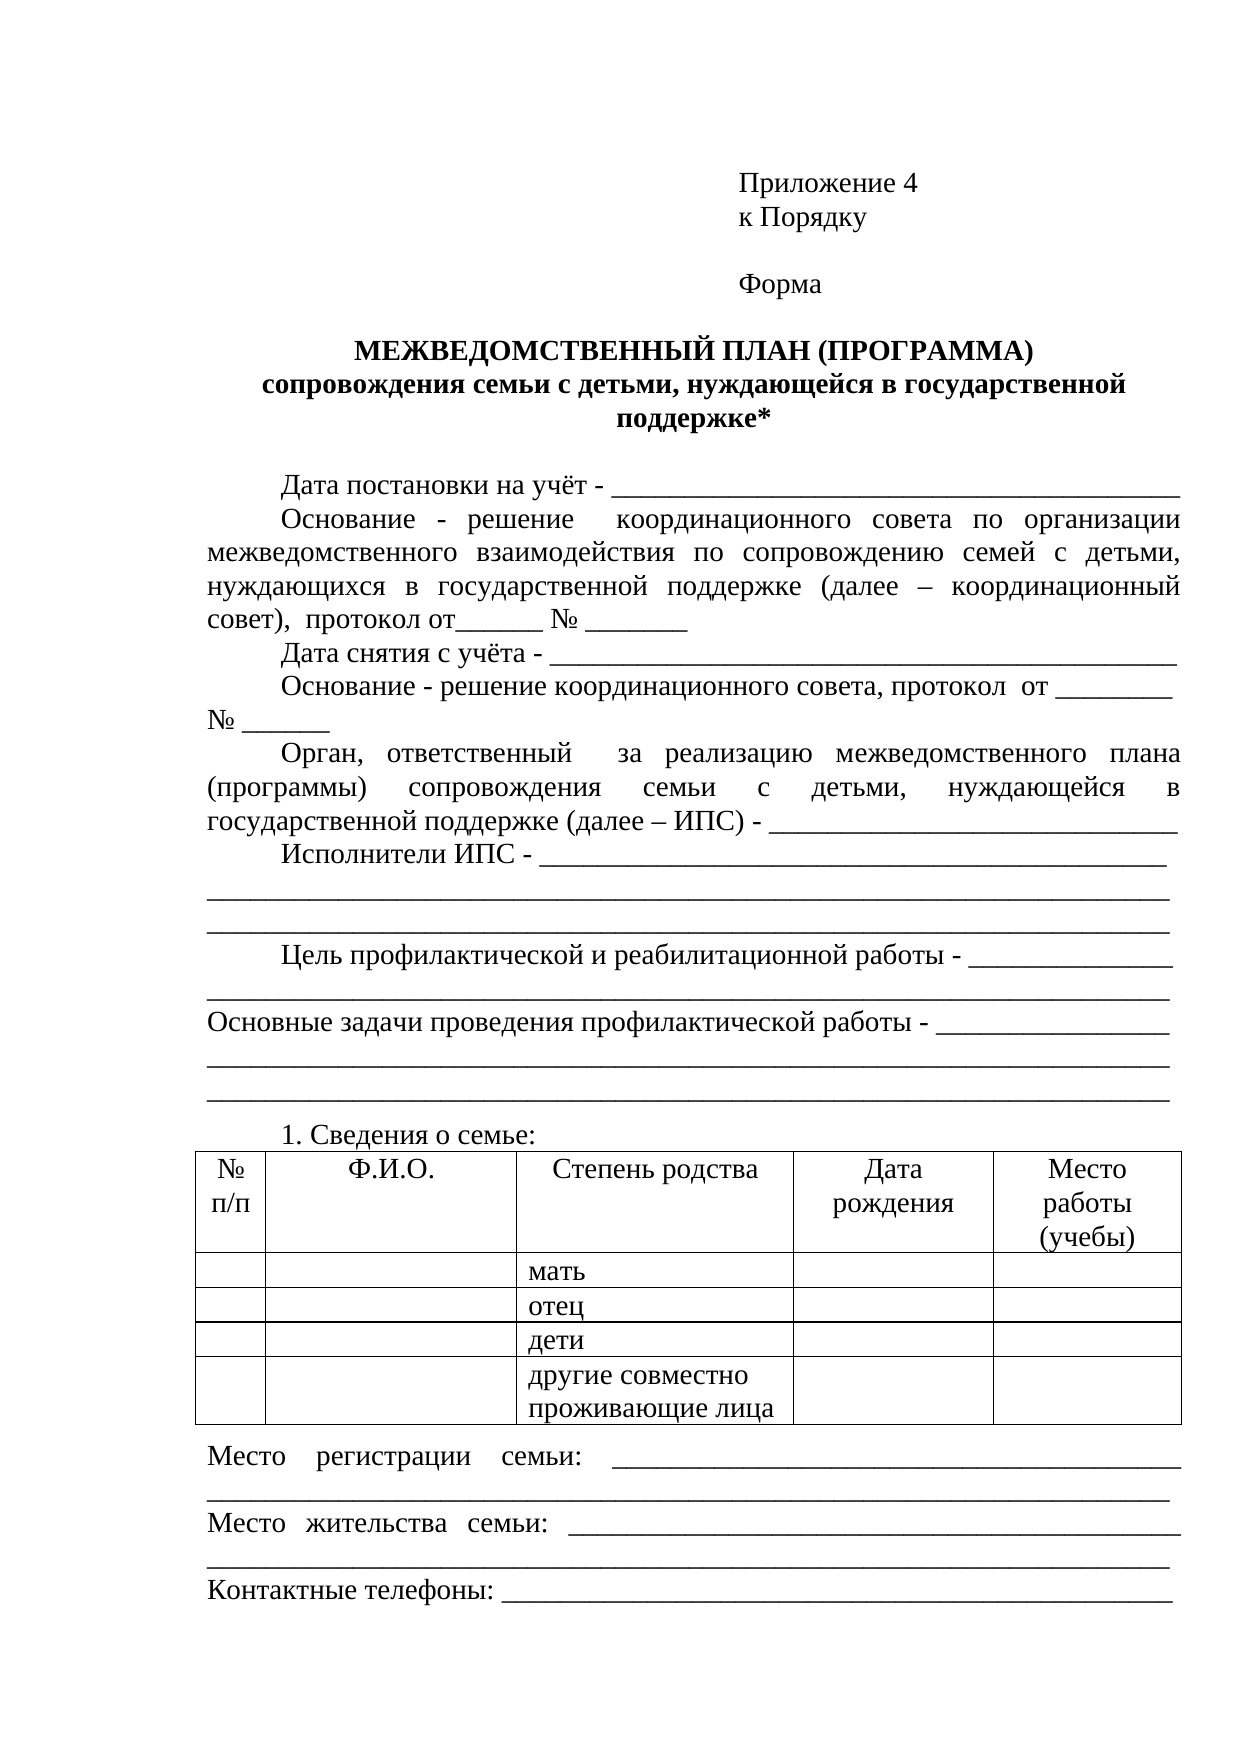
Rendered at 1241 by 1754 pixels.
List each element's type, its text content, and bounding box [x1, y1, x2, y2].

text Исполнители ИПС - ___________________________________________ [207, 836, 1181, 870]
table_cell [196, 1357, 265, 1424]
table_header Ф.И.О. [266, 1152, 516, 1252]
table_cell [196, 1253, 265, 1287]
table_cell [266, 1323, 516, 1356]
text __________________________________________________________________ [207, 903, 1181, 937]
text Место жительства семьи: __________________________________________ __________________________________________________________________ [207, 1505, 1181, 1572]
text Приложение 4 [207, 165, 1181, 199]
text Основные задачи проведения профилактической работы - ________________ [207, 1004, 1181, 1037]
text 1. Сведения о семье: [207, 1117, 1181, 1151]
table_cell [196, 1288, 265, 1321]
table_cell [794, 1357, 993, 1424]
text Дата снятия с учёта - ___________________________________________ [207, 635, 1181, 668]
table_cell [266, 1357, 516, 1424]
table_cell [266, 1288, 516, 1321]
text МЕЖВЕДОМСТВЕННЫЙ ПЛАН (ПРОГРАММА) [207, 333, 1181, 367]
text Дата постановки на учёт - _______________________________________ [207, 467, 1181, 501]
text __________________________________________________________________ [207, 870, 1181, 903]
text Основание - решение координационного совета, протокол от ________ № ______ [207, 668, 1181, 736]
table_cell [794, 1288, 993, 1321]
text Орган, ответственный за реализацию межведомственного плана (программы) сопровождения семьи с детьми, нуждающейся в государственной поддержке (далее – ИПС) - ____________________________ [207, 736, 1181, 836]
table_cell [994, 1253, 1181, 1287]
table_cell [994, 1288, 1181, 1321]
text Форма [207, 266, 1181, 299]
table_header № п/п [196, 1152, 265, 1252]
text к Порядку [207, 199, 1181, 232]
text Место регистрации семьи: _______________________________________ __________________________________________________________________ [207, 1438, 1181, 1505]
table_cell [266, 1253, 516, 1287]
table_cell дети [517, 1323, 793, 1356]
table_cell [794, 1253, 993, 1287]
text Основание - решение координационного совета по организации межведомственного взаимодействия по сопровождению семей с детьми, нуждающихся в государственной поддержке (далее – координационный совет), протокол от______ № _______ [207, 501, 1181, 635]
table_header Место работы (учебы) [994, 1152, 1181, 1252]
text Цель профилактической и реабилитационной работы - ______________ [207, 937, 1181, 970]
table_cell [994, 1323, 1181, 1356]
text __________________________________________________________________ [207, 1071, 1181, 1104]
text __________________________________________________________________ [207, 1037, 1181, 1071]
table_cell другие совместно проживающие лица [517, 1357, 793, 1424]
table_cell [994, 1357, 1181, 1424]
table_cell мать [517, 1253, 793, 1287]
table_header Дата рождения [794, 1152, 993, 1252]
text сопровождения семьи с детьми, нуждающейся в государственной поддержке* [207, 367, 1181, 434]
table_cell отец [517, 1288, 793, 1321]
text Контактные телефоны: ______________________________________________ [207, 1572, 1181, 1605]
table_cell [196, 1323, 265, 1356]
table_cell [794, 1323, 993, 1356]
table_header Степень родства [517, 1152, 793, 1252]
text __________________________________________________________________ [207, 970, 1181, 1004]
